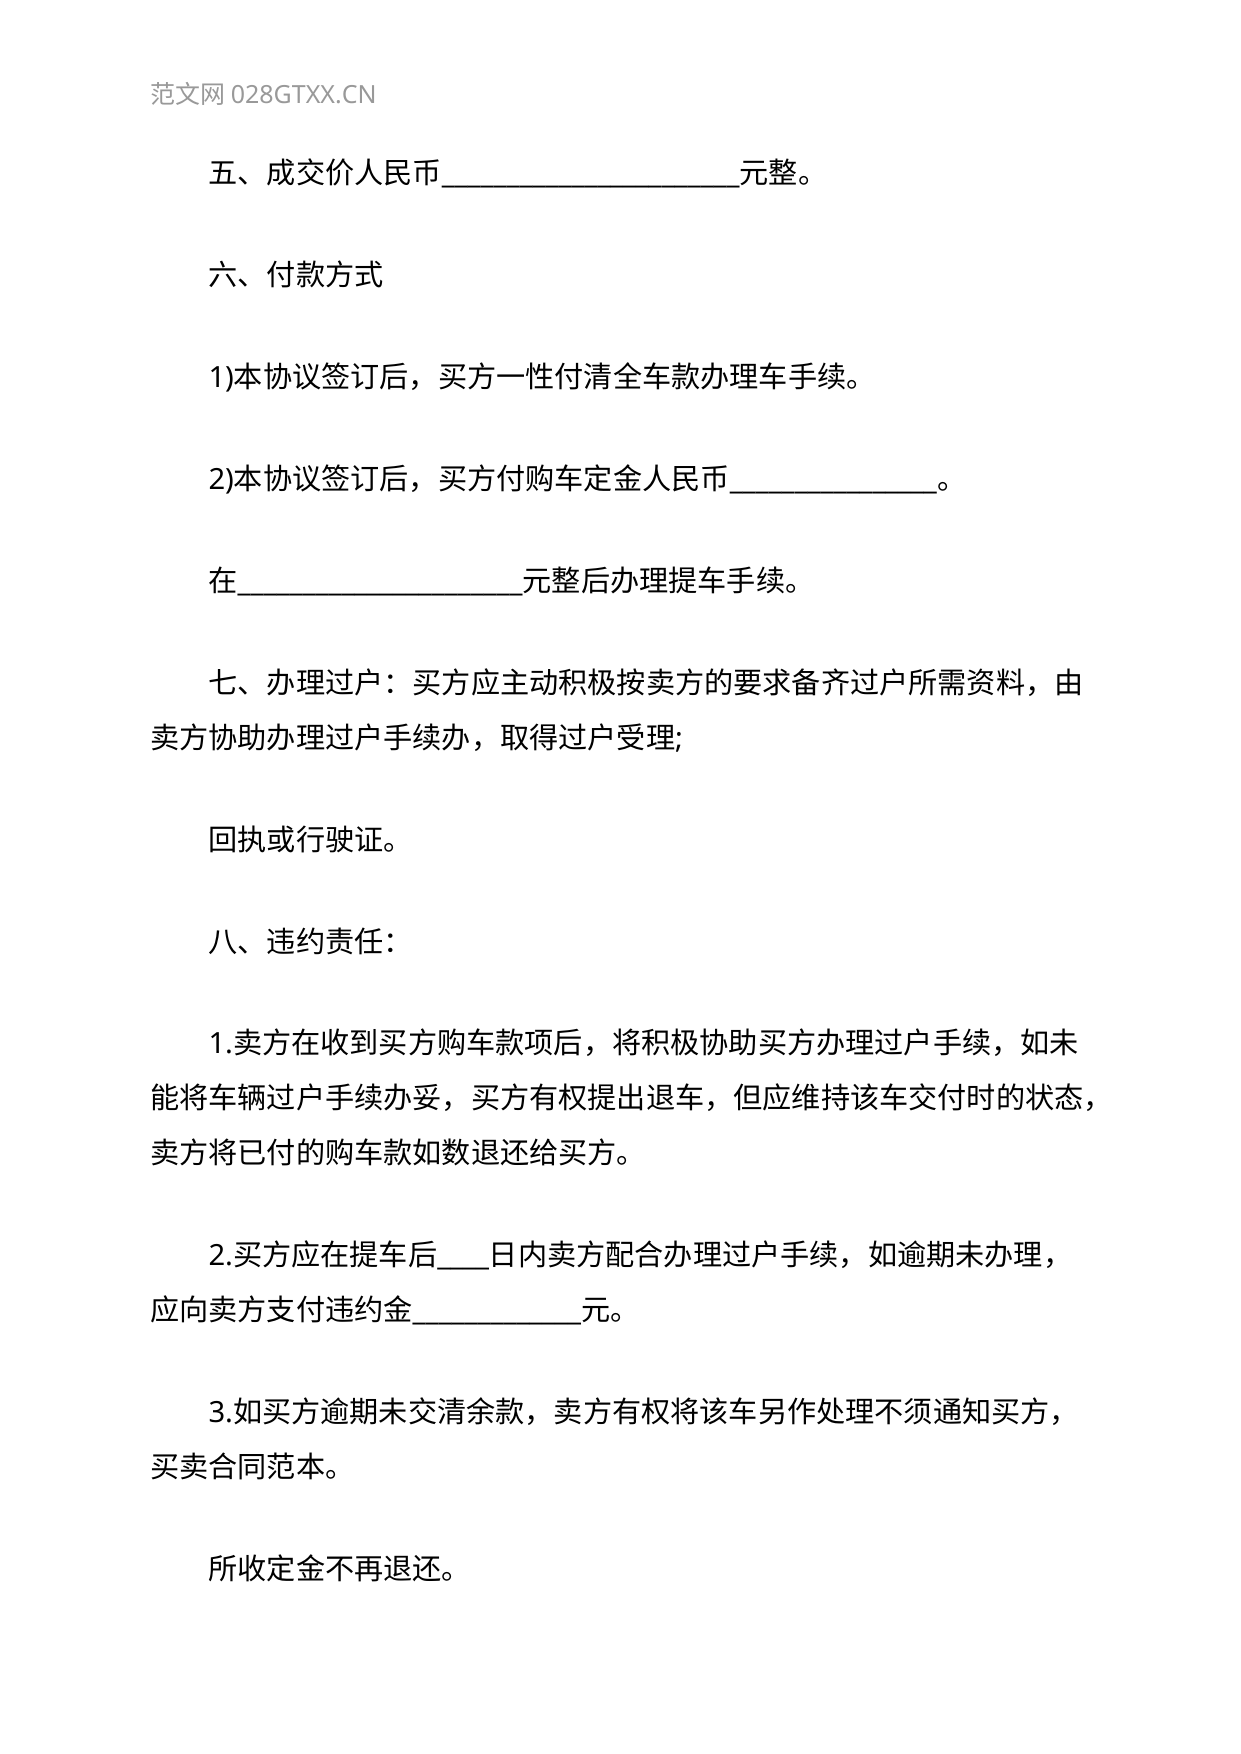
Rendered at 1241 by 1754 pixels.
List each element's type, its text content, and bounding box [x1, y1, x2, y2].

text 1.卖方在收到买方购车款项后，将积极协助买方办理过户手续，如未能将车辆过户手续办妥，买方有权提出退车，但应维持该车交付时的状态，卖方将已付的购车款如数退还给买方。 [150, 1020, 1090, 1172]
text 六、付款方式 [150, 252, 1090, 294]
text 2.买方应在提车后____日内卖方配合办理过户手续，如逾期未办理，应向卖方支付违约金_____________元。 [150, 1232, 1090, 1329]
text 八、违约责任： [150, 918, 1090, 961]
text 七、办理过户：买方应主动积极按卖方的要求备齐过户所需资料，由卖方协助办理过户手续办，取得过户受理; [150, 660, 1090, 757]
text 五、成交价人民币_______________________元整。 [150, 150, 1090, 192]
text 3.如买方逾期未交清余款，卖方有权将该车另作处理不须通知买方，买卖合同范本。 [150, 1389, 1090, 1486]
text 2)本协议签订后，买方付购车定金人民币________________。 [150, 456, 1090, 498]
text 回执或行驶证。 [150, 817, 1090, 859]
text 在______________________元整后办理提车手续。 [150, 558, 1090, 600]
text 所收定金不再退还。 [150, 1546, 1090, 1588]
text 1)本协议签订后，买方一性付清全车款办理车手续。 [150, 354, 1090, 396]
